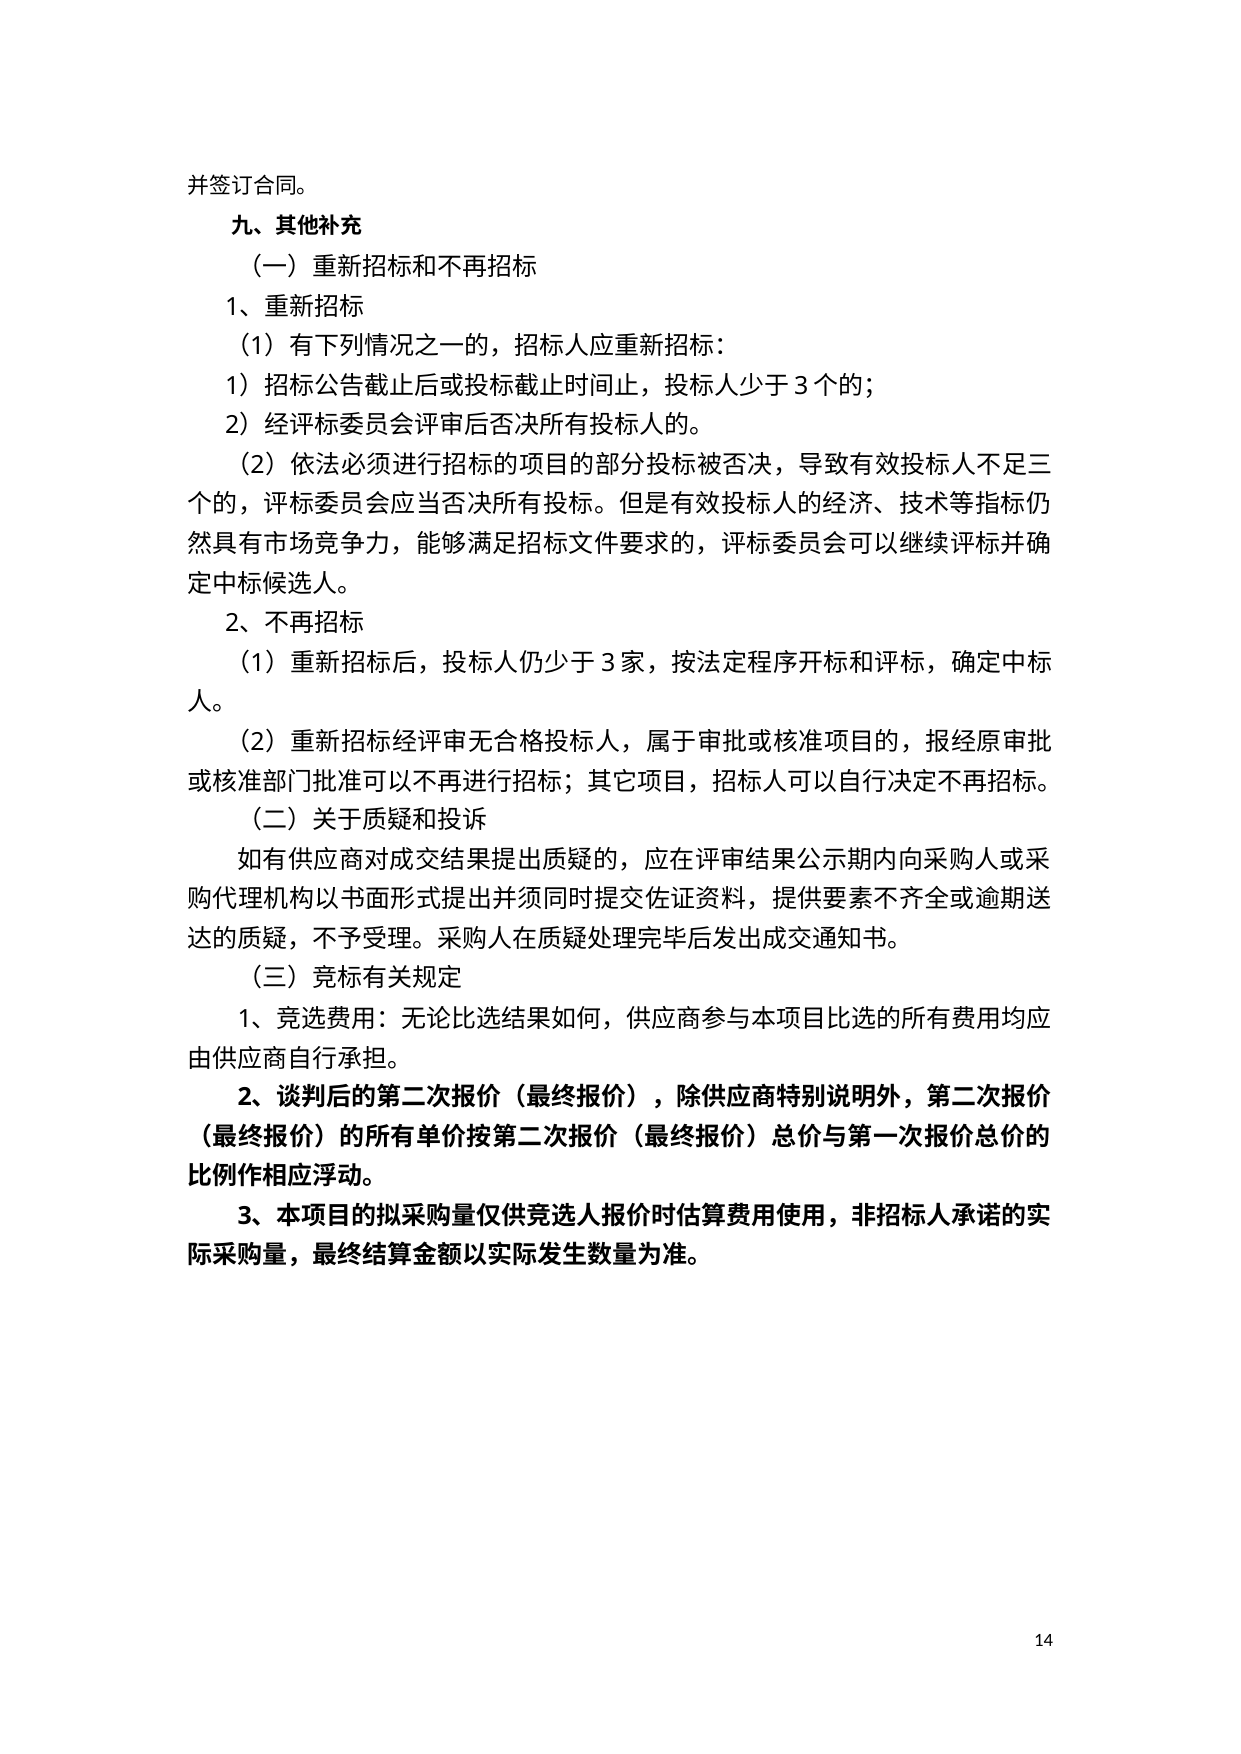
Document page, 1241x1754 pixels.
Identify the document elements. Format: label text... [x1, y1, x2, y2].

text （一）重新招标和不再招标 [187, 244, 1053, 283]
text 如有供应商对成交结果提出质疑的，应在评审结果公示期内向采购人或采购代理机构以书面形式提出并须同时提交佐证资料，提供要素不齐全或逾期送达的质疑，不予受理。采购人在质疑处理完毕后发出成交通知书。 [187, 837, 1053, 956]
subtitle （三）竞标有关规定 [187, 956, 1053, 996]
text （2）依法必须进行招标的项目的部分投标被否决，导致有效投标人不足三个的，评标委员会应当否决所有投标。但是有效投标人的经济、技术等指标仍然具有市场竞争力，能够满足招标文件要求的，评标委员会可以继续评标并确定中标候选人。 [187, 442, 1053, 600]
text 2）经评标委员会评审后否决所有投标人的。 [187, 402, 1053, 442]
text 1、重新招标 [187, 283, 1053, 323]
text （1）重新招标后，投标人仍少于3家，按法定程序开标和评标，确定中标人。 [187, 639, 1053, 719]
text （1）有下列情况之一的，招标人应重新招标： [187, 323, 1053, 362]
text 3、本项目的拟采购量仅供竞选人报价时估算费用使用，非招标人承诺的实际采购量，最终结算金额以实际发生数量为准。 [187, 1194, 1053, 1273]
text 九、其他补充 [187, 204, 1053, 244]
text 2、谈判后的第二次报价（最终报价），除供应商特别说明外，第二次报价（最终报价）的所有单价按第二次报价（最终报价）总价与第一次报价总价的比例作相应浮动。 [187, 1075, 1053, 1194]
text 1）招标公告截止后或投标截止时间止，投标人少于3个的； [187, 362, 1053, 402]
text 1、竞选费用：无论比选结果如何，供应商参与本项目比选的所有费用均应由供应商自行承担。 [187, 996, 1053, 1075]
text 2、不再招标 [187, 600, 1053, 639]
subtitle （二）关于质疑和投诉 [187, 798, 1053, 837]
text （2）重新招标经评审无合格投标人，属于审批或核准项目的，报经原审批或核准部门批准可以不再进行招标；其它项目，招标人可以自行决定不再招标。 [187, 719, 1053, 798]
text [187, 164, 1051, 204]
